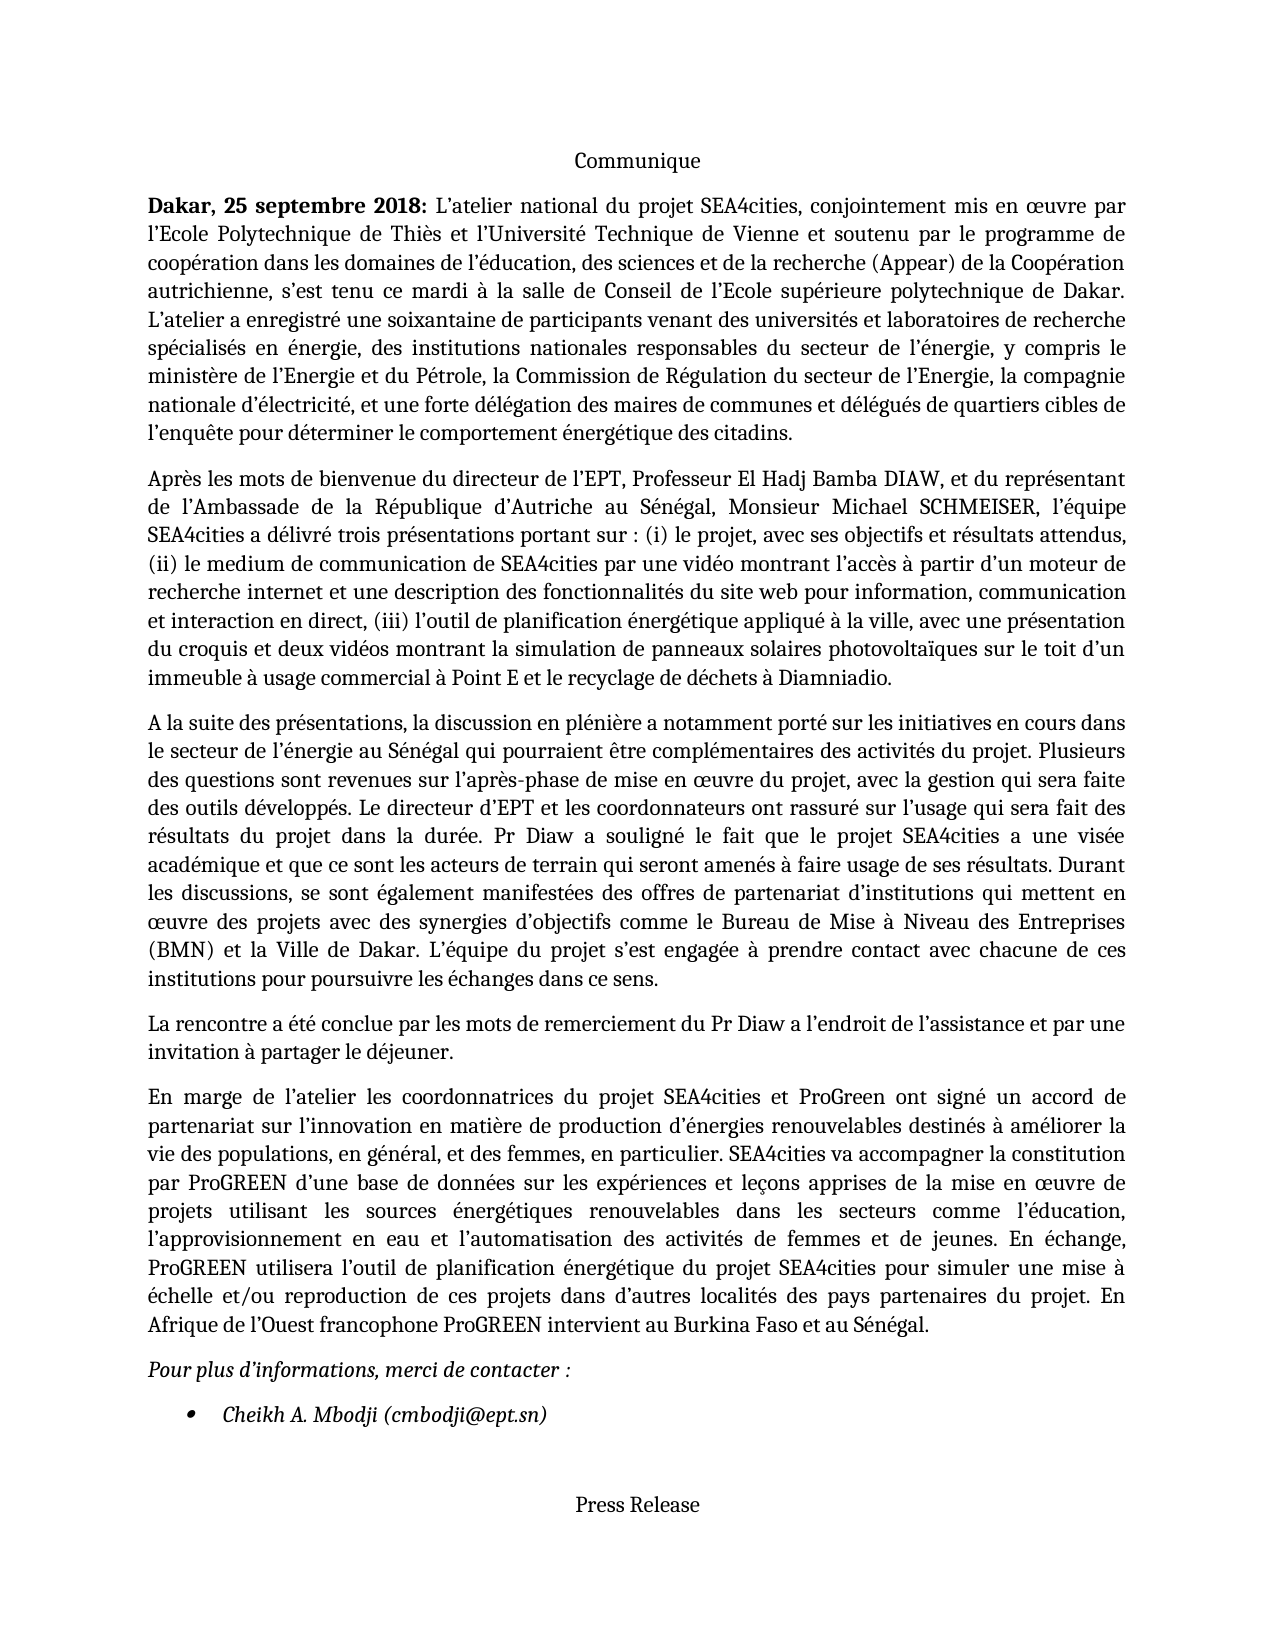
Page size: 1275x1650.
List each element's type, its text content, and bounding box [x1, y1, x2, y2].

text A la suite des présentations, la discussion en plénière a notamment porté sur les initiatives en cours dans le secteur de l’énergie au Sénégal qui pourraient être complémentaires des activités du projet. Plusieurs des questions sont revenues sur l’après-phase de mise en œuvre du projet, avec la gestion qui sera faite des outils développés. Le directeur d’EPT et les coordonnateurs ont rassuré sur l’usage qui sera fait des résultats du projet dans la durée. Pr Diaw a souligné le fait que le projet SEA4cities a une visée académique et que ce sont les acteurs de terrain qui seront amenés à faire usage de ses résultats. Durant les discussions, se sont également manifestées des offres de partenariat d’institutions qui mettent en œuvre des projets avec des synergies d’objectifs comme le Bureau de Mise à Niveau des Entreprises (BMN) et la Ville de Dakar. L’équipe du projet s’est engagée à prendre contact avec chacune de ces institutions pour poursuivre les échanges dans ce sens. [148, 709, 1127, 992]
text Communique [148, 148, 1127, 174]
text Dakar, 25 septembre 2018: L’atelier national du projet SEA4cities, conjointement mis en œuvre par l’Ecole Polytechnique de Thiès et l’Université Technique de Vienne et soutenu par le programme de coopération dans les domaines de l’éducation, des sciences et de la recherche (Appear) de la Coopération autrichienne, s’est tenu ce mardi à la salle de Conseil de l’Ecole supérieure polytechnique de Dakar. L’atelier a enregistré une soixantaine de participants venant des universités et laboratoires de recherche spécialisés en énergie, des institutions nationales responsables du secteur de l’énergie, y compris le ministère de l’Energie et du Pétrole, la Commission de Régulation du secteur de l’Energie, la compagnie nationale d’électricité, et une forte délégation des maires de communes et délégués de quartiers cibles de l’enquête pour déterminer le comportement énergétique des citadins. [148, 193, 1127, 447]
text En marge de l’atelier les coordonnatrices du projet SEA4cities et ProGreen ont signé un accord de partenariat sur l’innovation en matière de production d’énergies renouvelables destinés à améliorer la vie des populations, en général, et des femmes, en particulier. SEA4cities va accompagner la constitution par ProGREEN d’une base de données sur les expériences et leçons apprises de la mise en œuvre de projets utilisant les sources énergétiques renouvelables dans les secteurs comme l’éducation, l’approvisionnement en eau et l’automatisation des activités de femmes et de jeunes. En échange, ProGREEN utilisera l’outil de planification énergétique du projet SEA4cities pour simuler une mise à échelle et/ou reproduction de ces projets dans d’autres localités des pays partenaires du projet. En Afrique de l’Ouest francophone ProGREEN intervient au Burkina Faso et au Sénégal. [148, 1084, 1127, 1338]
text Après les mots de bienvenue du directeur de l’EPT, Professeur El Hadj Bamba DIAW, et du représentant de l’Ambassade de la République d’Autriche au Sénégal, Monsieur Michael SCHMEISER, l’équipe SEA4cities a délivré trois présentations portant sur : (i) le projet, avec ses objectifs et résultats attendus, (ii) le medium de communication de SEA4cities par une vidéo montrant l’accès à partir d’un moteur de recherche internet et une description des fonctionnalités du site web pour information, communication et interaction en direct, (iii) l’outil de planification énergétique appliqué à la ville, avec une présentation du croquis et deux vidéos montrant la simulation de panneaux solaires photovoltaïques sur le toit d’un immeuble à usage commercial à Point E et le recyclage de déchets à Diamniadio. [148, 465, 1127, 691]
text Press Release [148, 1492, 1127, 1518]
text Pour plus d’informations, merci de contacter : [148, 1357, 1127, 1383]
list Cheikh A. Mbodji (cmbodji@ept.sn) [185, 1402, 1127, 1428]
text La rencontre a été conclue par les mots de remerciement du Pr Diaw a l’endroit de l’assistance et par une invitation à partager le déjeuner. [148, 1011, 1127, 1065]
